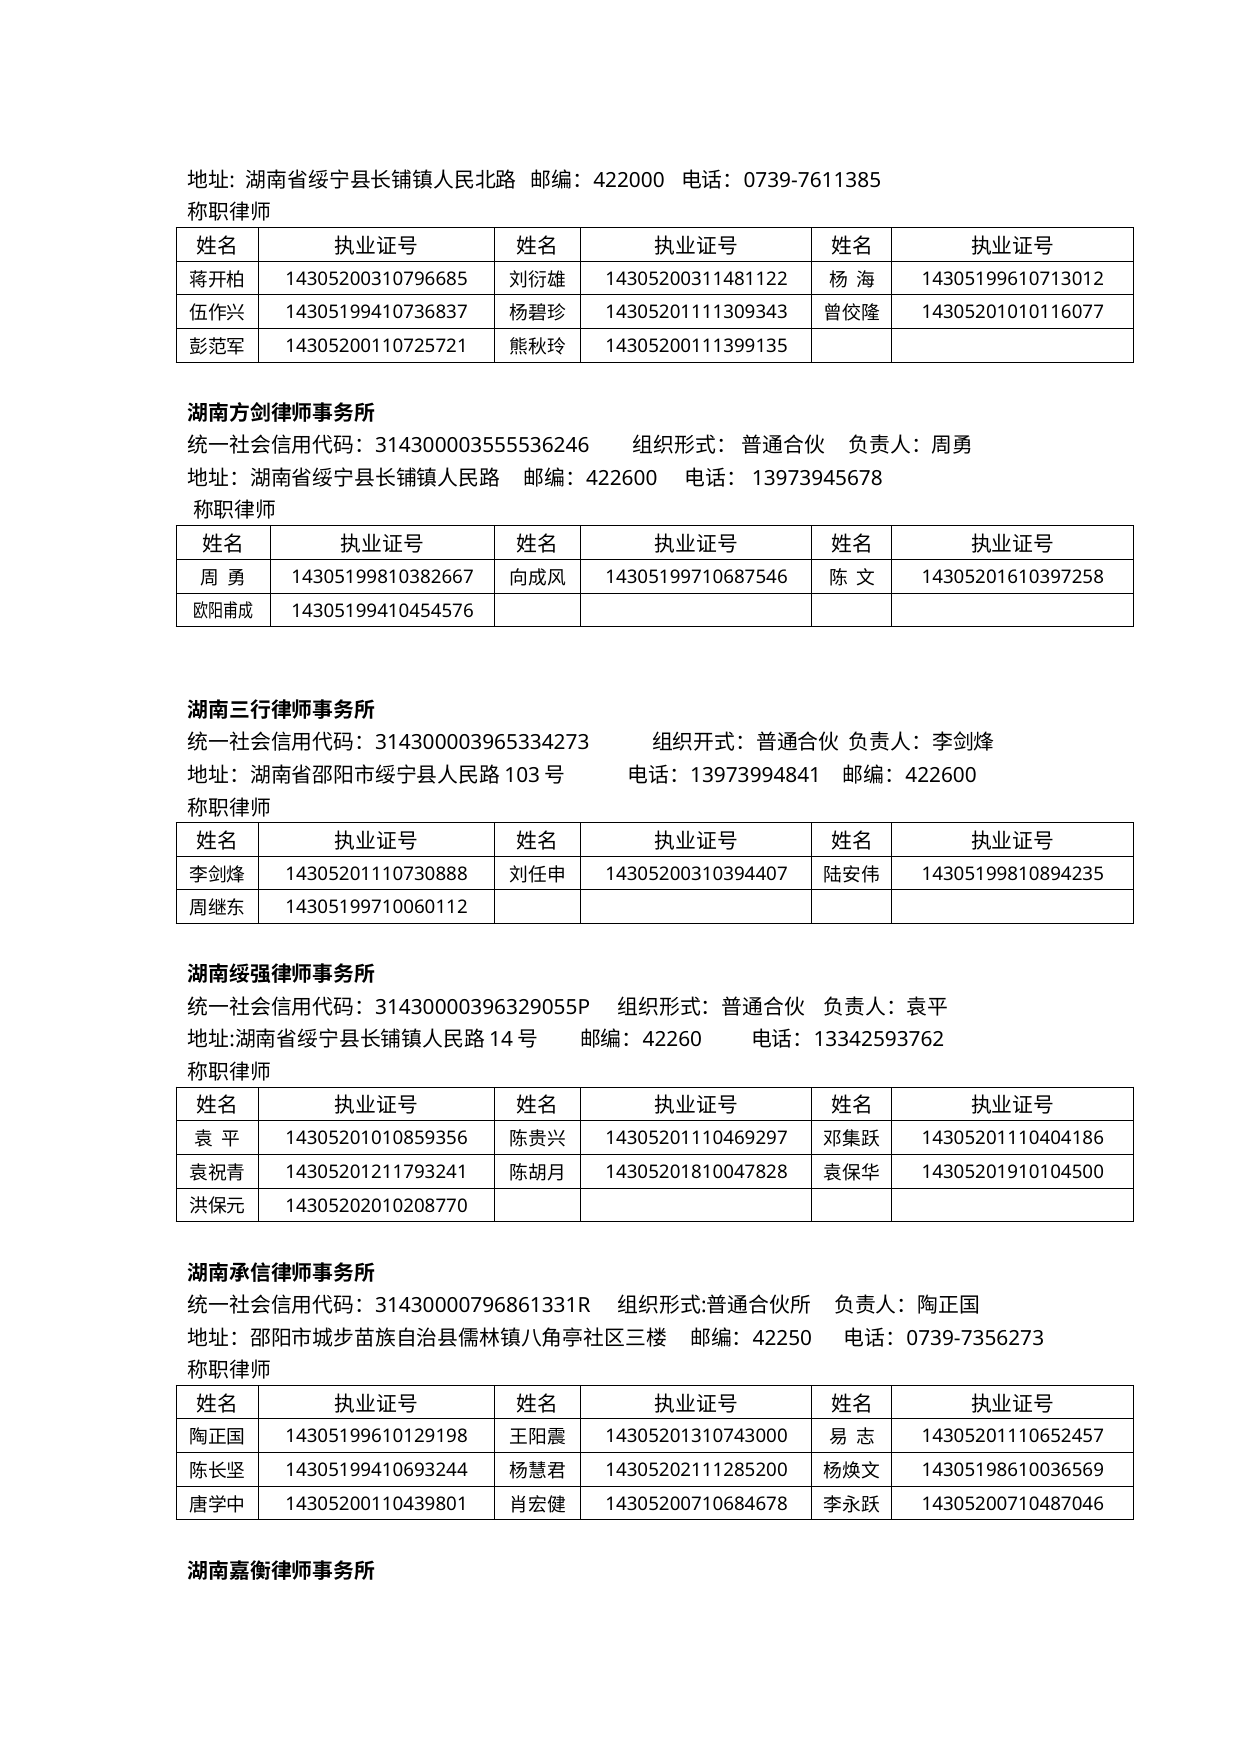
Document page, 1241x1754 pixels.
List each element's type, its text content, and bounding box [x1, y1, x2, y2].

text 统一社会信用代码：31430000396329055P 组织形式：普通合伙 负责人：袁平 [187, 989, 1053, 1022]
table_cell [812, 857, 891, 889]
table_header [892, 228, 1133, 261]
text 称职律师 [187, 1054, 1053, 1087]
text 湖南绥强律师事务所 [187, 957, 1053, 989]
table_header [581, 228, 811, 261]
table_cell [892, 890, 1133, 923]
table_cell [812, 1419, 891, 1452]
text 湖南三行律师事务所 [187, 692, 1053, 724]
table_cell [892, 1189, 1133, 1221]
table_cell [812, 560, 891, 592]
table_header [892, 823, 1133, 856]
list 统一社会信用代码：31430000796861331R 组织形式:普通合伙所 负责人：陶正国 [187, 1287, 1053, 1320]
text 湖南方剑律师事务所 [187, 395, 1053, 428]
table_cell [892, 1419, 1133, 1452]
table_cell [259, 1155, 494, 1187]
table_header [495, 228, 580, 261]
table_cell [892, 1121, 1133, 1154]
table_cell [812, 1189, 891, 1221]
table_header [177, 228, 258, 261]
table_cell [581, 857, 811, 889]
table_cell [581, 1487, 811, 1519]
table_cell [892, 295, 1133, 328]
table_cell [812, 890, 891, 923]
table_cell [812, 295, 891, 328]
text 地址: 湖南省绥宁县长铺镇人民北路 邮编：422000 电话：0739-7611385 [187, 162, 1053, 194]
text 地址:湖南省绥宁县长铺镇人民路14号 邮编：42260 电话：13342593762 [187, 1022, 1053, 1054]
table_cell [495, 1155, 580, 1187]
text 地址：湖南省绥宁县长铺镇人民路 邮编：422600 电话： 13973945678 [187, 460, 1053, 493]
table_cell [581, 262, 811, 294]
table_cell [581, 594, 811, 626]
text 地址：湖南省邵阳市绥宁县人民路103号 电话：13973994841 邮编：422600 [187, 757, 1053, 789]
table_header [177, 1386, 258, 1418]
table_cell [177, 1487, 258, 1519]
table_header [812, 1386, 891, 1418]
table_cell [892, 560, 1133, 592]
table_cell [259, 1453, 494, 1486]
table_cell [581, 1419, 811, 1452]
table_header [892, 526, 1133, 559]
text 称职律师 [187, 789, 1053, 822]
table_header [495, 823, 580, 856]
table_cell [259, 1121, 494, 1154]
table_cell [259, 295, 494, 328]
text 称职律师 [187, 194, 1053, 227]
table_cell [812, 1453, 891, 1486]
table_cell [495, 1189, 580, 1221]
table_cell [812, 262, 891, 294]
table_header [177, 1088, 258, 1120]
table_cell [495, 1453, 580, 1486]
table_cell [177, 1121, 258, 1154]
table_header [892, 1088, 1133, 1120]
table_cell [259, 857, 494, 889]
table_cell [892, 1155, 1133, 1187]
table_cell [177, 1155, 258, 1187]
list 湖南承信律师事务所 [187, 1255, 1053, 1287]
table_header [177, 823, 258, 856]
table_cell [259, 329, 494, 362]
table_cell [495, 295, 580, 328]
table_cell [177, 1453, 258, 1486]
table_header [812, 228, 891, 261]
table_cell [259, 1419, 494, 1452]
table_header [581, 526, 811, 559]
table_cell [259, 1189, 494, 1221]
text 称职律师 [187, 493, 1053, 525]
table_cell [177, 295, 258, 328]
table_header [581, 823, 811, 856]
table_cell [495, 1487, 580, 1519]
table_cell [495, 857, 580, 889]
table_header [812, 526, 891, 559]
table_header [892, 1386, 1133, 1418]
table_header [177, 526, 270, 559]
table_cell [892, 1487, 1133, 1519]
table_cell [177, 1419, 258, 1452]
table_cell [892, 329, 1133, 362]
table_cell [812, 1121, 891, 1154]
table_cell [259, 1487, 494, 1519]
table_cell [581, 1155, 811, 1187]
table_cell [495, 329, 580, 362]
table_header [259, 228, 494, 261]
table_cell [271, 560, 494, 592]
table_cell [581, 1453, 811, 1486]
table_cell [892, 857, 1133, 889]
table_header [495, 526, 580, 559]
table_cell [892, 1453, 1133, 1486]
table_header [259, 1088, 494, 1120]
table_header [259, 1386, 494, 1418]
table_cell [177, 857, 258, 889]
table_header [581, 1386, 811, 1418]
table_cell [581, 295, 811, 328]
text 统一社会信用代码：314300003555536246 组织形式： 普通合伙 负责人：周勇 [187, 428, 1053, 460]
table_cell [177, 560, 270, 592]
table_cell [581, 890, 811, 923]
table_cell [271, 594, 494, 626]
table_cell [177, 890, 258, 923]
text 统一社会信用代码：314300003965334273 组织开式：普通合伙 负责人：李剑烽 [187, 724, 1053, 757]
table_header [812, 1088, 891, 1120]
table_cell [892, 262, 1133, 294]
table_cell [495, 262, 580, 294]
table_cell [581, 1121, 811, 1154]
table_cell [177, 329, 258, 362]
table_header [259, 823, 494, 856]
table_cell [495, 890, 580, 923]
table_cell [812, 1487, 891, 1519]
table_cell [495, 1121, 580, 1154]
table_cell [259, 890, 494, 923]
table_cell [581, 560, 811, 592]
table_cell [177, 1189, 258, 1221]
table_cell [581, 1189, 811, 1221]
list 地址：邵阳市城步苗族自治县儒林镇八角亭社区三楼 邮编：42250 电话：0739-7356273 [187, 1320, 1053, 1352]
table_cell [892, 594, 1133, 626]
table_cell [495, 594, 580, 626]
text 称职律师 [187, 1352, 1053, 1385]
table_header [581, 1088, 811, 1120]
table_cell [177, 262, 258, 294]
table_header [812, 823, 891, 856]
text 湖南嘉衡律师事务所 [187, 1553, 1053, 1585]
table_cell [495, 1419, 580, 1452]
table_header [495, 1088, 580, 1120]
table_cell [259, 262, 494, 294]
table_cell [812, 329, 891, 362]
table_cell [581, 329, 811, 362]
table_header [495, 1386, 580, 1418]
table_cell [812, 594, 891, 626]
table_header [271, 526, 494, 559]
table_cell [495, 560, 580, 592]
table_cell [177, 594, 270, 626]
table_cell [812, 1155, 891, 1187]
